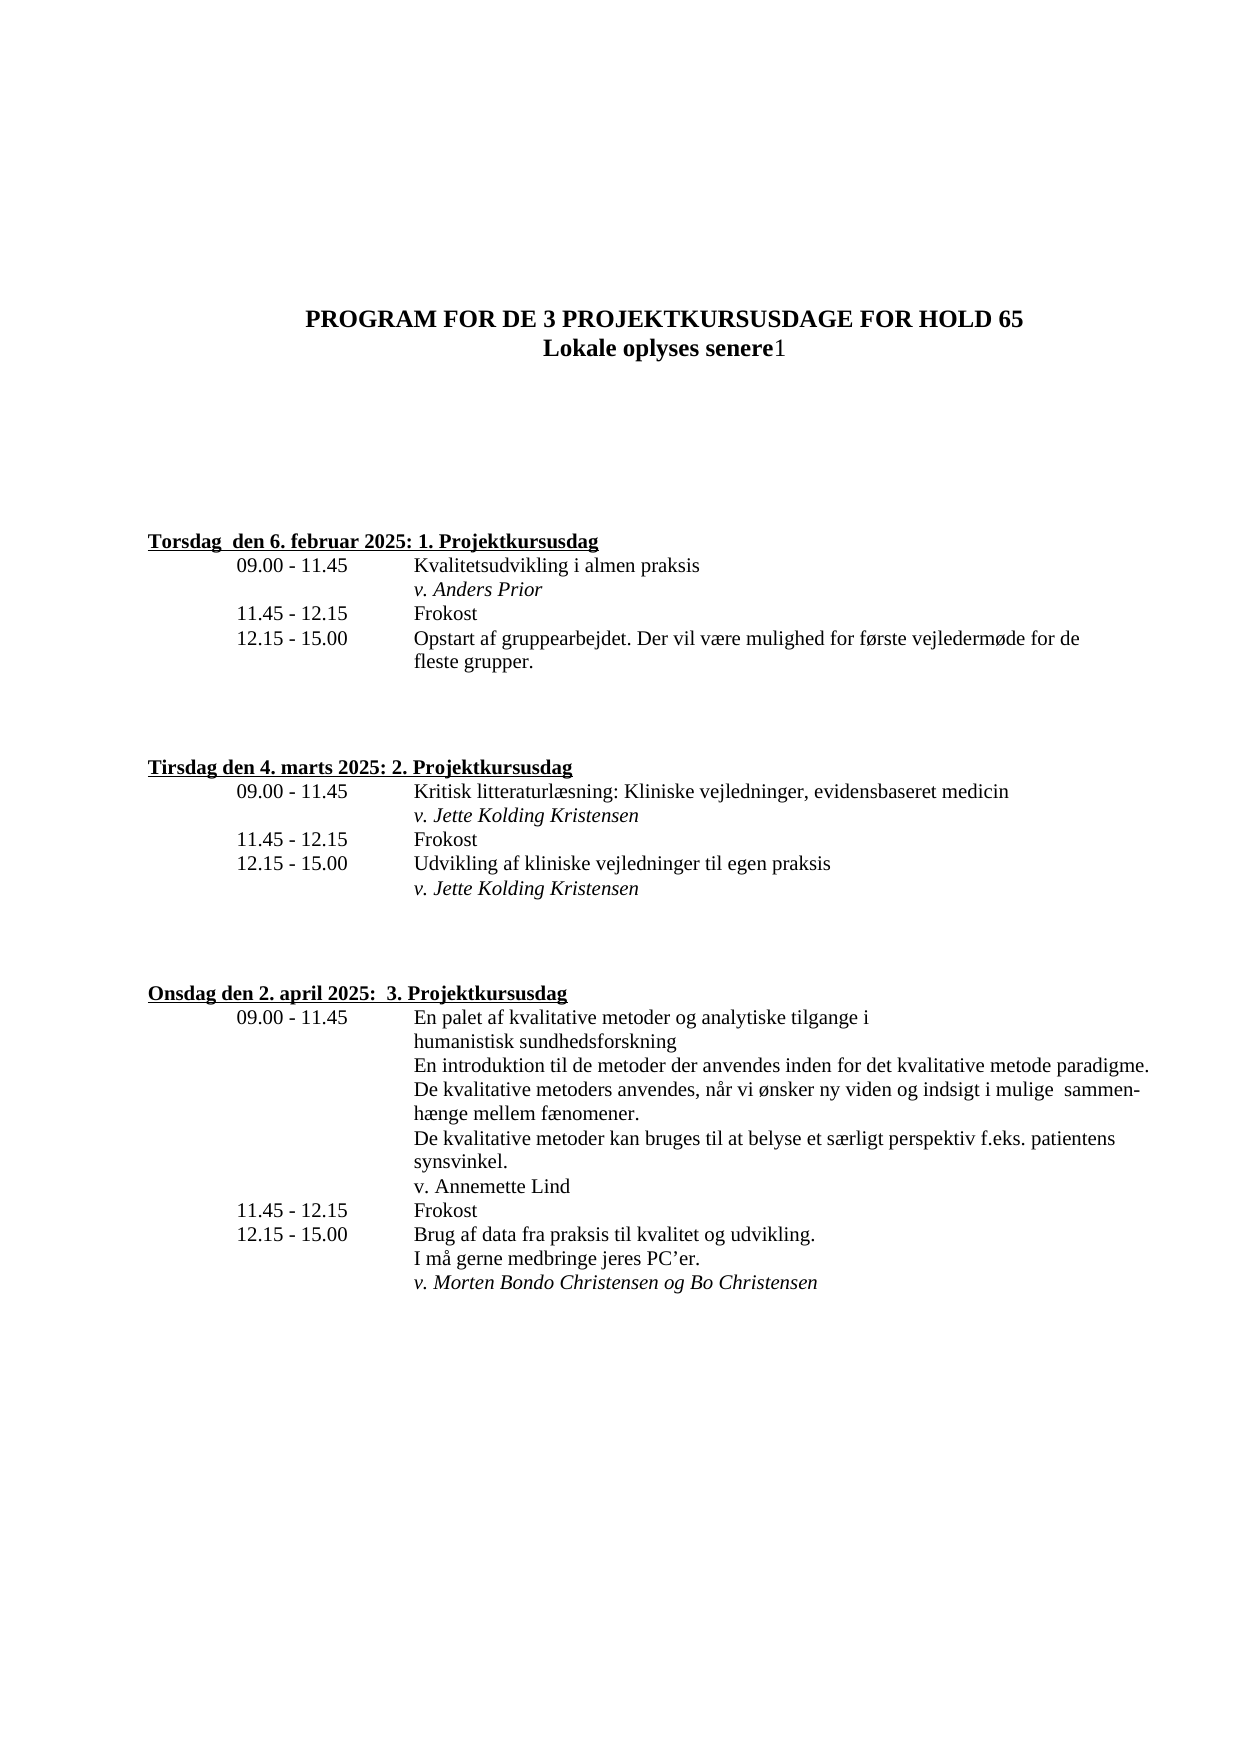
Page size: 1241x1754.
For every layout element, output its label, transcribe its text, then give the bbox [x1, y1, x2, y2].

text v. Annemette Lind [148, 1173, 1181, 1198]
text 12.15 - 15.00 Opstart af gruppearbejdet. Der vil være mulighed for første vejledermøde for de [148, 625, 1181, 649]
text 11.45 - 12.15 Frokost [148, 827, 1181, 851]
text v. Jette Kolding Kristensen [148, 803, 1181, 827]
text I må gerne medbringe jeres PC’er. [148, 1246, 1181, 1270]
text En introduktion til de metoder der anvendes inden for det kvalitative metode paradigme. [148, 1053, 1181, 1077]
text Onsdag den 2. april 2025: 3. Projektkursusdag [148, 981, 1181, 1005]
text Tirsdag den 4. marts 2025: 2. Projektkursusdag [148, 755, 1181, 779]
text fleste grupper. [148, 649, 1181, 673]
text 09.00 - 11.45 Kritisk litteraturlæsning: Kliniske vejledninger, evidensbaseret medicin [148, 779, 1181, 803]
text v. Morten Bondo Christensen og Bo Christensen [148, 1270, 1181, 1294]
text v. Anders Prior [148, 577, 1181, 601]
text 09.00 - 11.45 Kvalitetsudvikling i almen praksis [148, 553, 1181, 577]
text De kvalitative metoder kan bruges til at belyse et særligt perspektiv f.eks. patientens synsvinkel. [413, 1125, 1181, 1173]
text 09.00 - 11.45 En palet af kvalitative metoder og analytiske tilgange i [148, 1005, 1181, 1029]
text 11.45 - 12.15 Frokost [148, 1198, 1181, 1222]
text Torsdag den 6. februar 2025: 1. Projektkursusdag [148, 529, 1181, 553]
text De kvalitative metoders anvendes, når vi ønsker ny viden og indsigt i mulige sammen-hænge mellem fænomener. [413, 1077, 1181, 1125]
text PROGRAM FOR DE 3 PROJEKTKURSUSDAGE FOR HOLD 65 [148, 304, 1181, 333]
text Lokale oplyses senere [148, 333, 1181, 361]
text v. Jette Kolding Kristensen [148, 875, 1181, 899]
text humanistisk sundhedsforskning [148, 1029, 1181, 1053]
text 11.45 - 12.15 Frokost [148, 601, 1181, 625]
text 12.15 - 15.00 Brug af data fra praksis til kvalitet og udvikling. [148, 1222, 1181, 1246]
text 12.15 - 15.00 Udvikling af kliniske vejledninger til egen praksis [148, 851, 1181, 875]
